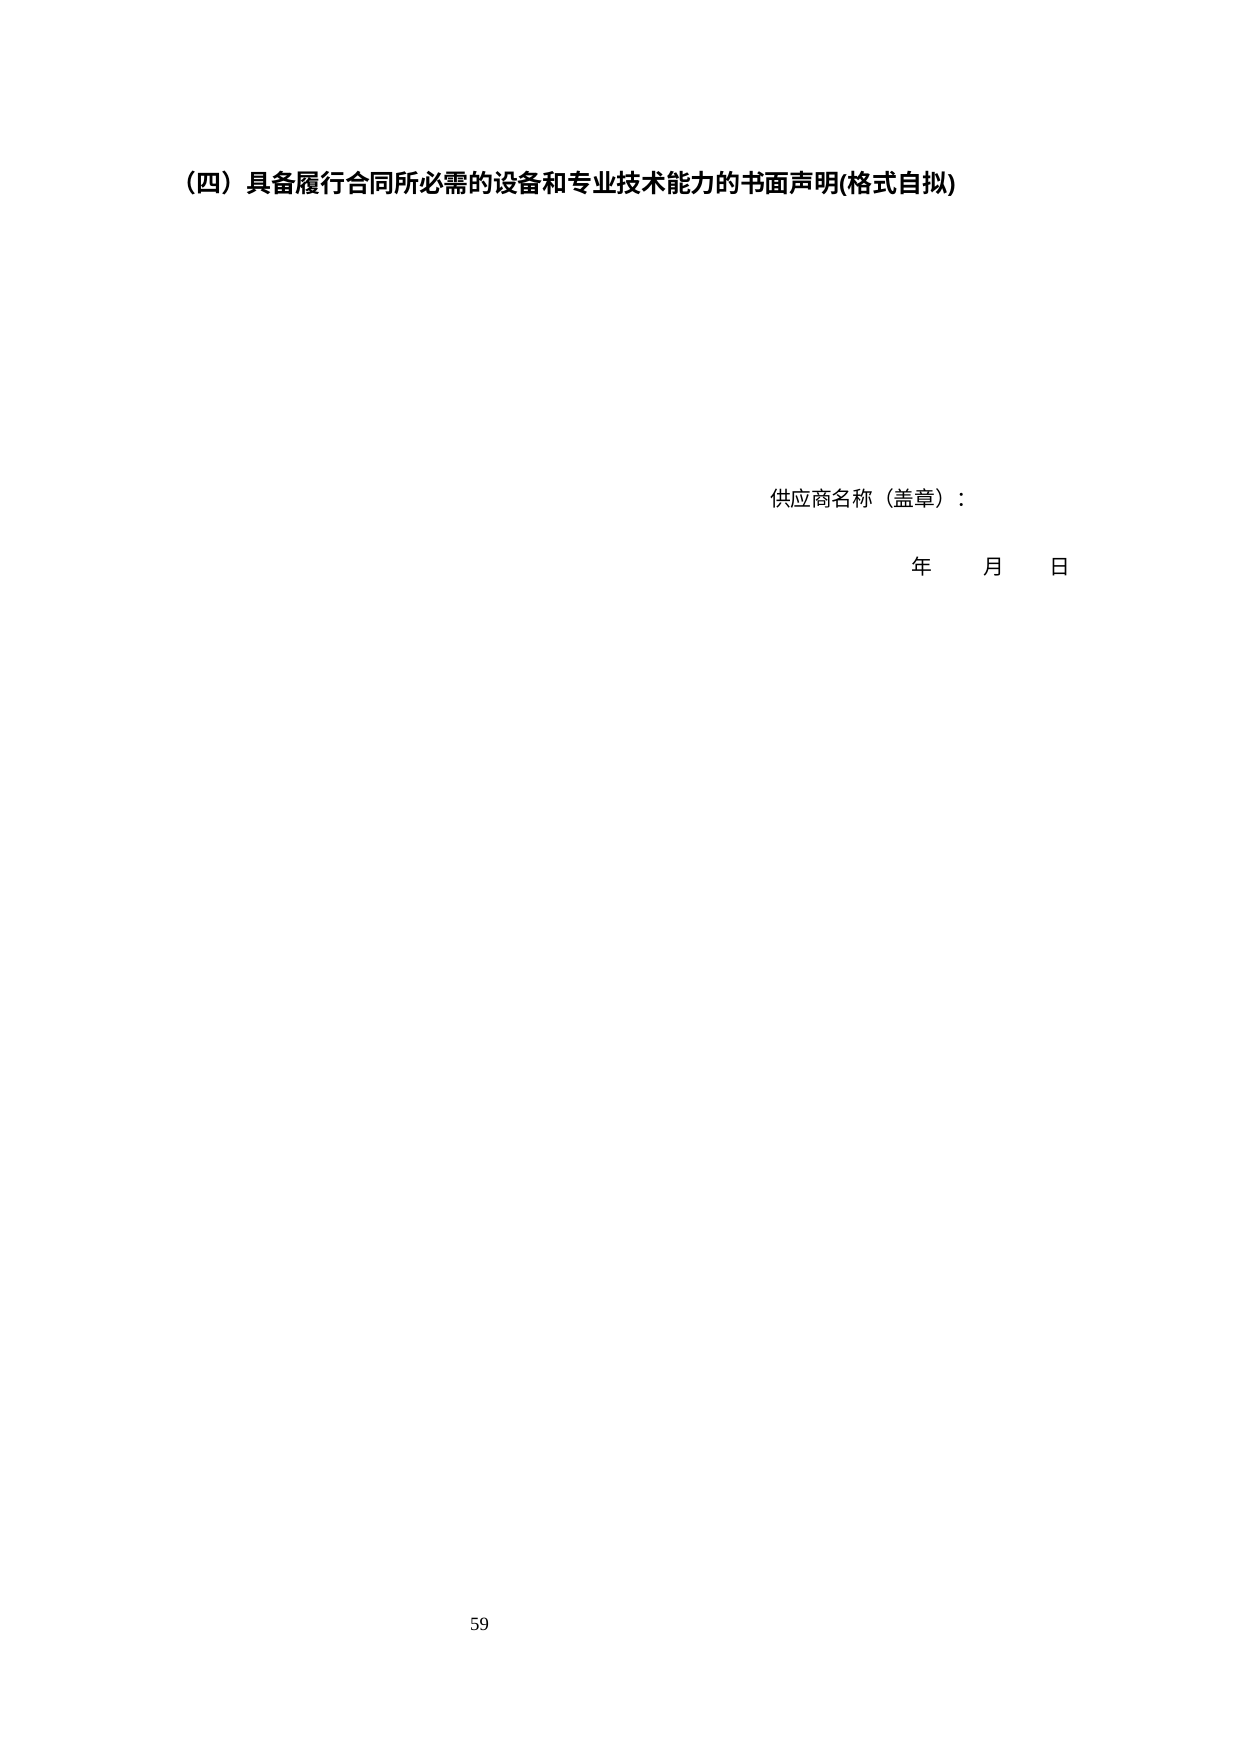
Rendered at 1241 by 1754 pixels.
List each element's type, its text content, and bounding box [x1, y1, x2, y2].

text （四）具备履行合同所必需的设备和专业技术能力的书面声明(格式自拟) [171, 166, 1070, 199]
text 年 月 日 [479, 551, 1070, 580]
text 供应商名称（盖章）： [770, 483, 963, 513]
